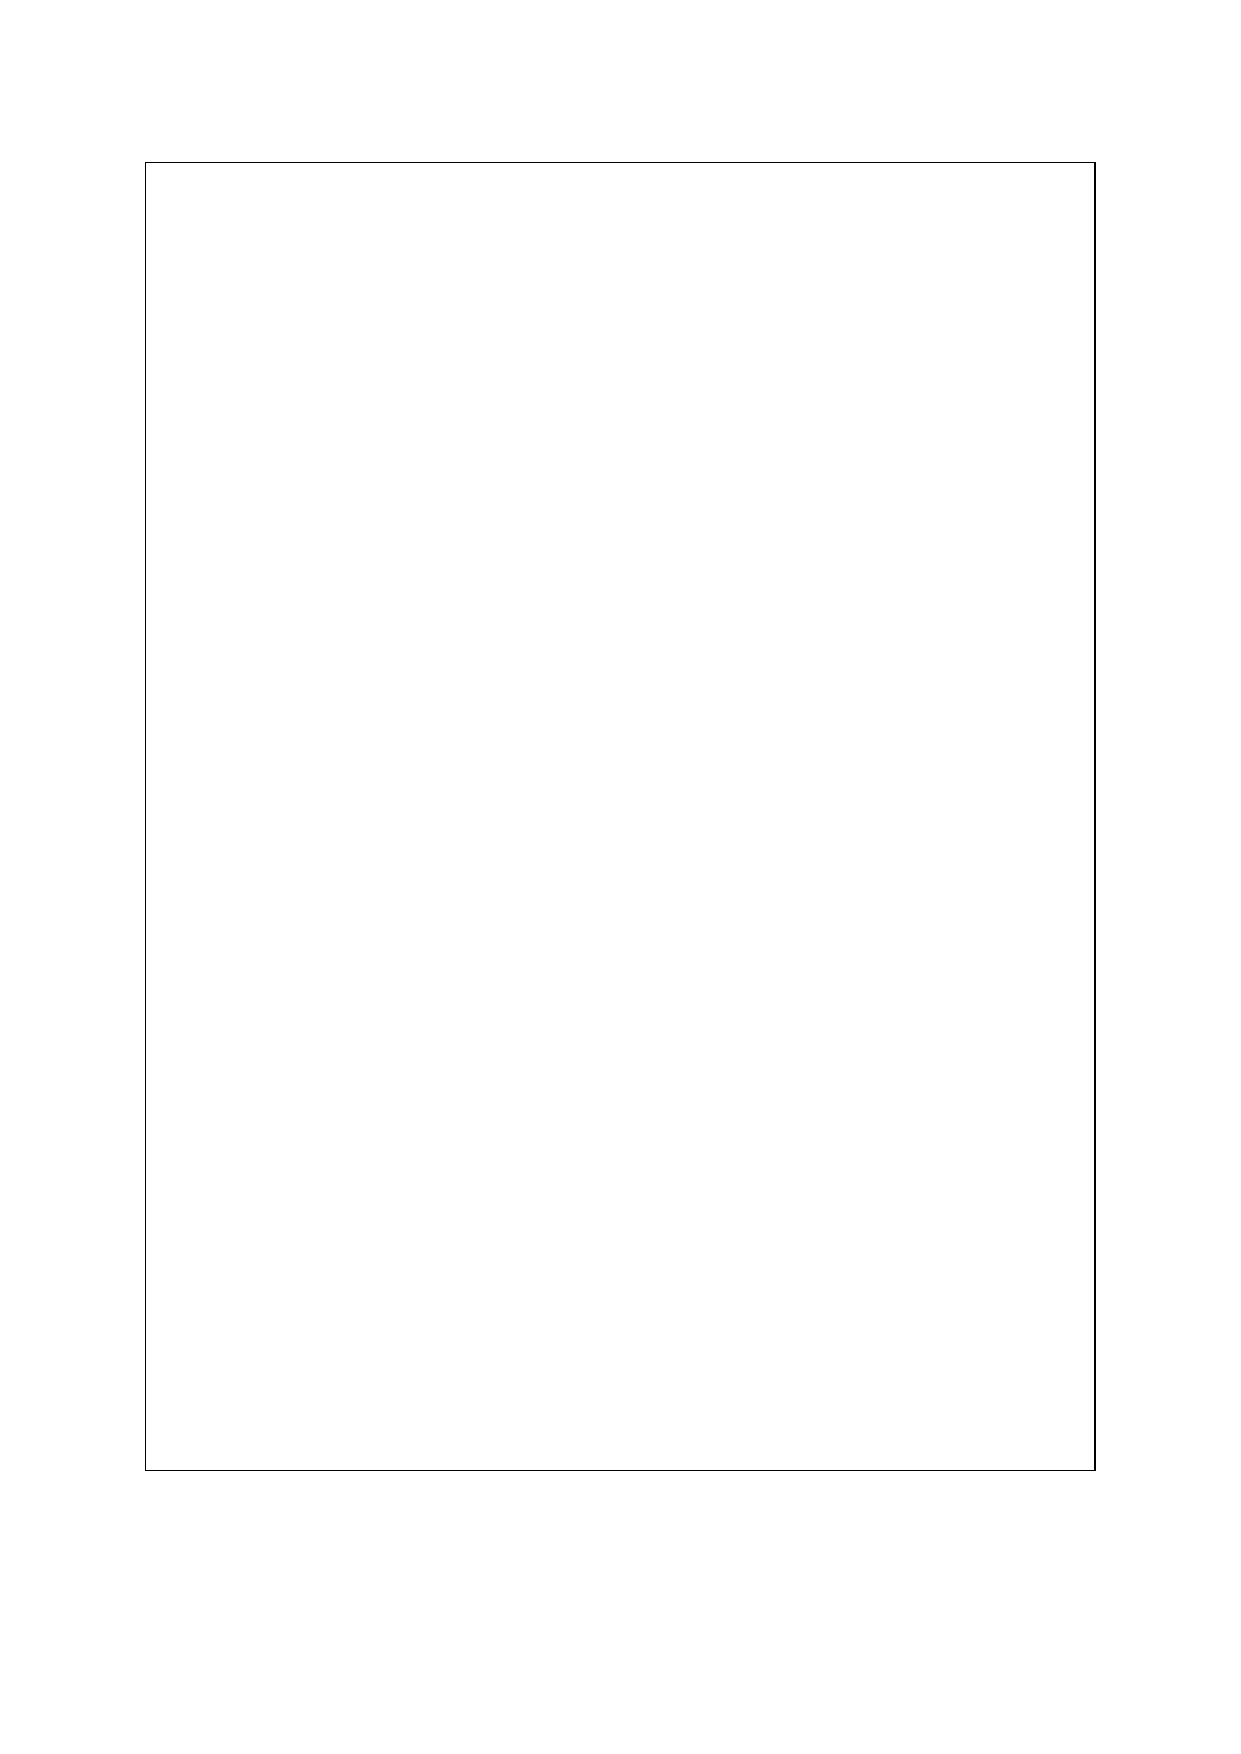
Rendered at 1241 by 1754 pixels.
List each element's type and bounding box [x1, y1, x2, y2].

table_header [146, 163, 1094, 1470]
